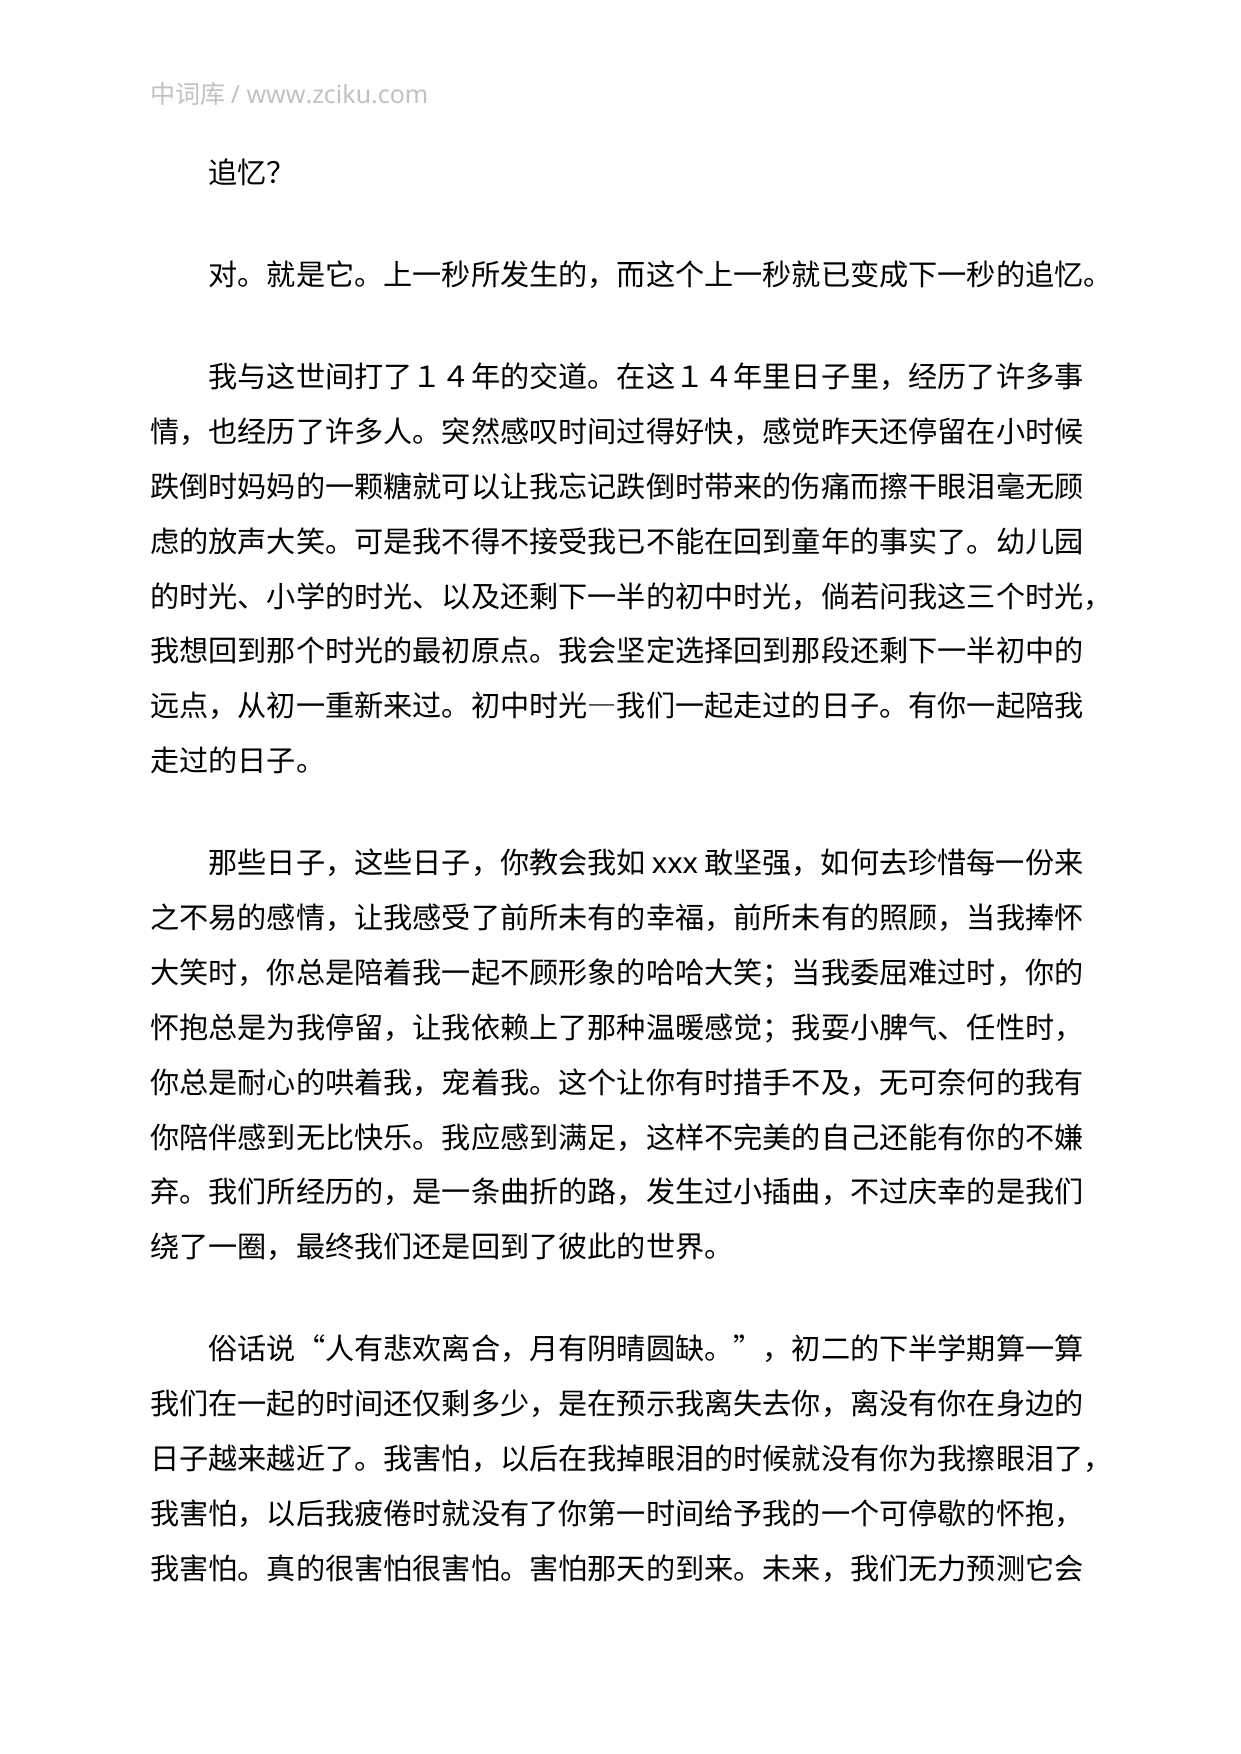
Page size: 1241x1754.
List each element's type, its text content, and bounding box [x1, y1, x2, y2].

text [150, 1326, 1090, 1588]
text 那些日子，这些日子，你教会我如xxx敢坚强，如何去珍惜每一份来之不易的感情，让我感受了前所未有的幸福，前所未有的照顾，当我捧怀大笑时，你总是陪着我一起不顾形象的哈哈大笑；当我委屈难过时，你的怀抱总是为我停留，让我依赖上了那种温暖感觉；我耍小脾气、任性时，你总是耐心的哄着我，宠着我。这个让你有时措手不及，无可奈何的我有你陪伴感到无比快乐。我应感到满足，这样不完美的自己还能有你的不嫌弃。我们所经历的，是一条曲折的路，发生过小插曲，不过庆幸的是我们绕了一圈，最终我们还是回到了彼此的世界。 [150, 839, 1090, 1266]
text 对。就是它。上一秒所发生的，而这个上一秒就已变成下一秒的追忆。 [150, 252, 1090, 294]
text 我与这世间打了１４年的交道。在这１４年里日子里，经历了许多事情，也经历了许多人。突然感叹时间过得好快，感觉昨天还停留在小时候跌倒时妈妈的一颗糖就可以让我忘记跌倒时带来的伤痛而擦干眼泪毫无顾虑的放声大笑。可是我不得不接受我已不能在回到童年的事实了。幼儿园的时光、小学的时光、以及还剩下一半的初中时光，倘若问我这三个时光，我想回到那个时光的最初原点。我会坚定选择回到那段还剩下一半初中的远点，从初一重新来过。初中时光—我们一起走过的日子。有你一起陪我走过的日子。 [150, 353, 1090, 780]
text 追忆？ [150, 150, 1090, 192]
